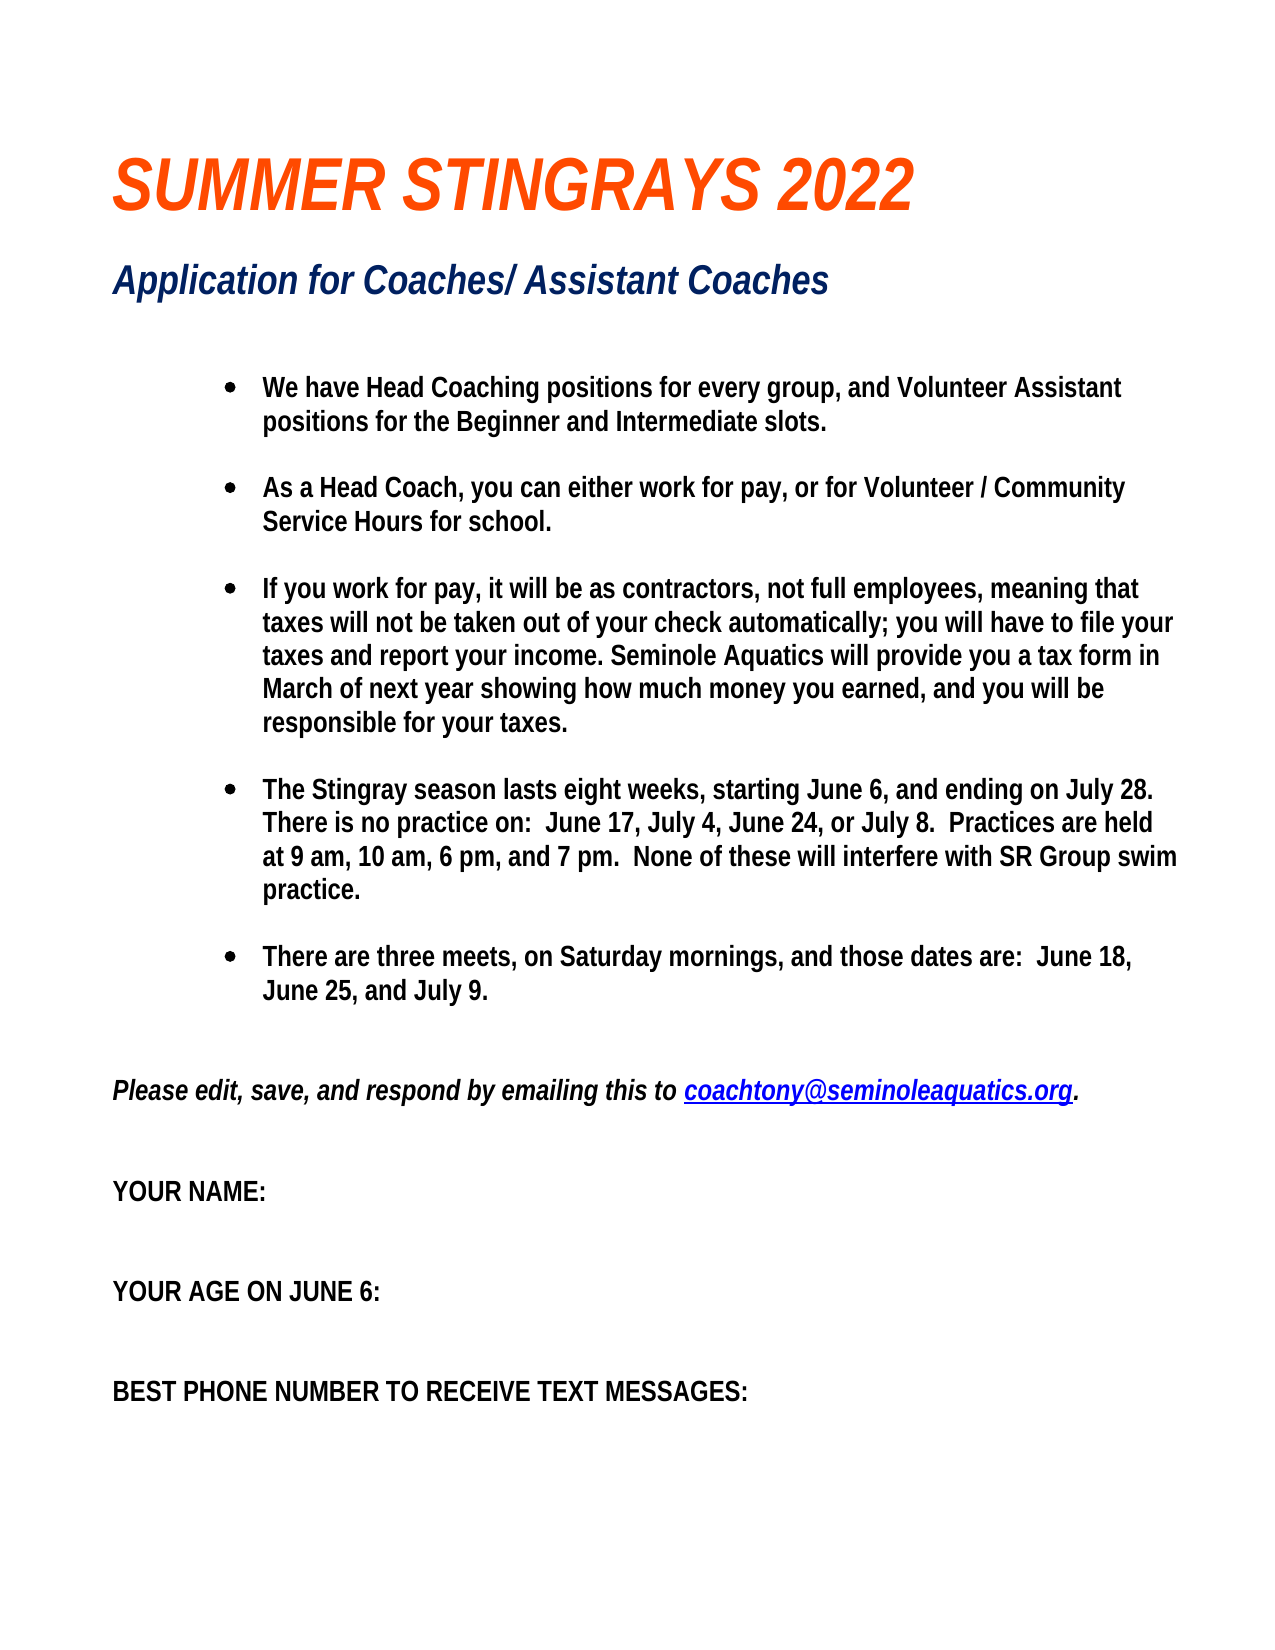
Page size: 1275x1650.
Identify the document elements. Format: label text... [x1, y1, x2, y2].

list As a Head Coach, you can either work for pay, or for Volunteer / Community Service Hours for school. [225, 471, 1181, 538]
list We have Head Coaching positions for every group, and Volunteer Assistant positions for the Beginner and Intermediate slots. [225, 370, 1181, 437]
text Application for Coaches/ Assistant Coaches [112, 255, 1181, 303]
text Please edit, save, and respond by emailing this to coachtony@seminoleaquatics.org. [112, 1073, 1181, 1107]
text YOUR AGE ON JUNE 6: [112, 1274, 1181, 1307]
text BEST PHONE NUMBER TO RECEIVE TEXT MESSAGES: [112, 1374, 1181, 1408]
list The Stingray season lasts eight weeks, starting June 6, and ending on July 28. There is no practice on: June 17, July 4, June 24, or July 8. Practices are held at 9 am, 10 am, 6 pm, and 7 pm. None of these will interfere with SR Group swim practice. [225, 772, 1181, 906]
text YOUR NAME: [112, 1174, 1181, 1207]
list If you work for pay, it will be as contractors, not full employees, meaning that taxes will not be taken out of your check automatically; you will have to file your taxes and report your income. Seminole Aquatics will provide you a tax form in March of next year showing how much money you earned, and you will be responsible for your taxes. [225, 571, 1181, 738]
text SUMMER STINGRAYS 2022 [112, 141, 1181, 227]
list There are three meets, on Saturday mornings, and those dates are: June 18, June 25, and July 9. [225, 939, 1181, 1006]
